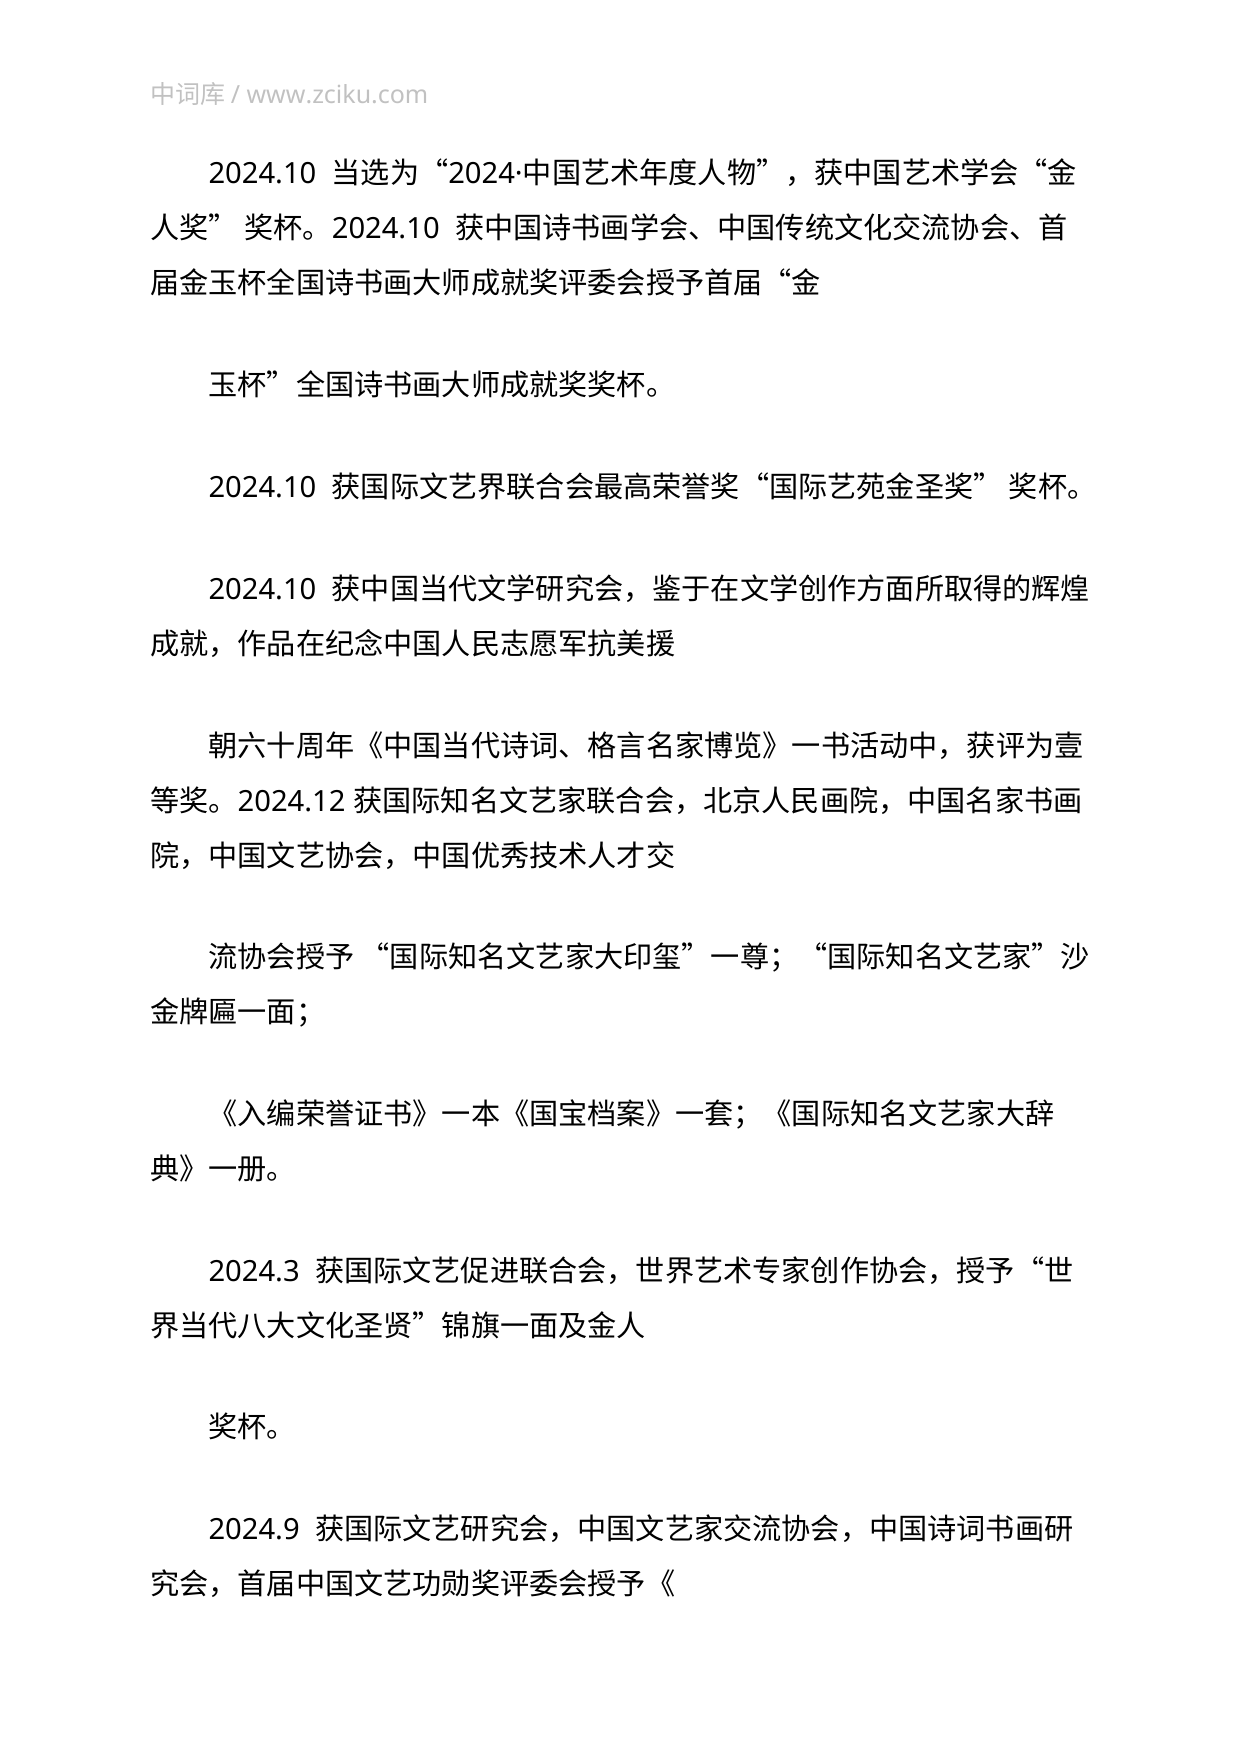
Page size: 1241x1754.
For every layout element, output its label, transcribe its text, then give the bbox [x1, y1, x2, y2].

text 奖杯。 [150, 1404, 1090, 1446]
text 2024.10 获国际文艺界联合会最高荣誉奖“国际艺苑金圣奖” 奖杯。 [150, 463, 1090, 506]
text 《入编荣誉证书》一本《国宝档案》一套；《国际知名文艺家大辞典》一册。 [150, 1091, 1090, 1188]
text 2024.9 获国际文艺研究会，中国文艺家交流协会，中国诗词书画研究会，首届中国文艺功勋奖评委会授予《 [150, 1506, 1090, 1603]
text 朝六十周年《中国当代诗词、格言名家博览》一书活动中，获评为壹等奖。2024.12 获国际知名文艺家联合会，北京人民画院，中国名家书画院，中国文艺协会，中国优秀技术人才交 [150, 722, 1090, 874]
text 2024.10 当选为“2024·中国艺术年度人物”，获中国艺术学会“金人奖” 奖杯。2024.10 获中国诗书画学会、中国传统文化交流协会、首届金玉杯全国诗书画大师成就奖评委会授予首届“金 [150, 150, 1090, 302]
text 玉杯”全国诗书画大师成就奖奖杯。 [150, 362, 1090, 404]
text 流协会授予 “国际知名文艺家大印玺”一尊；“国际知名文艺家”沙金牌匾一面； [150, 934, 1090, 1031]
text 2024.10 获中国当代文学研究会，鉴于在文学创作方面所取得的辉煌成就，作品在纪念中国人民志愿军抗美援 [150, 566, 1090, 663]
text 2024.3 获国际文艺促进联合会，世界艺术专家创作协会，授予“世界当代八大文化圣贤”锦旗一面及金人 [150, 1247, 1090, 1344]
